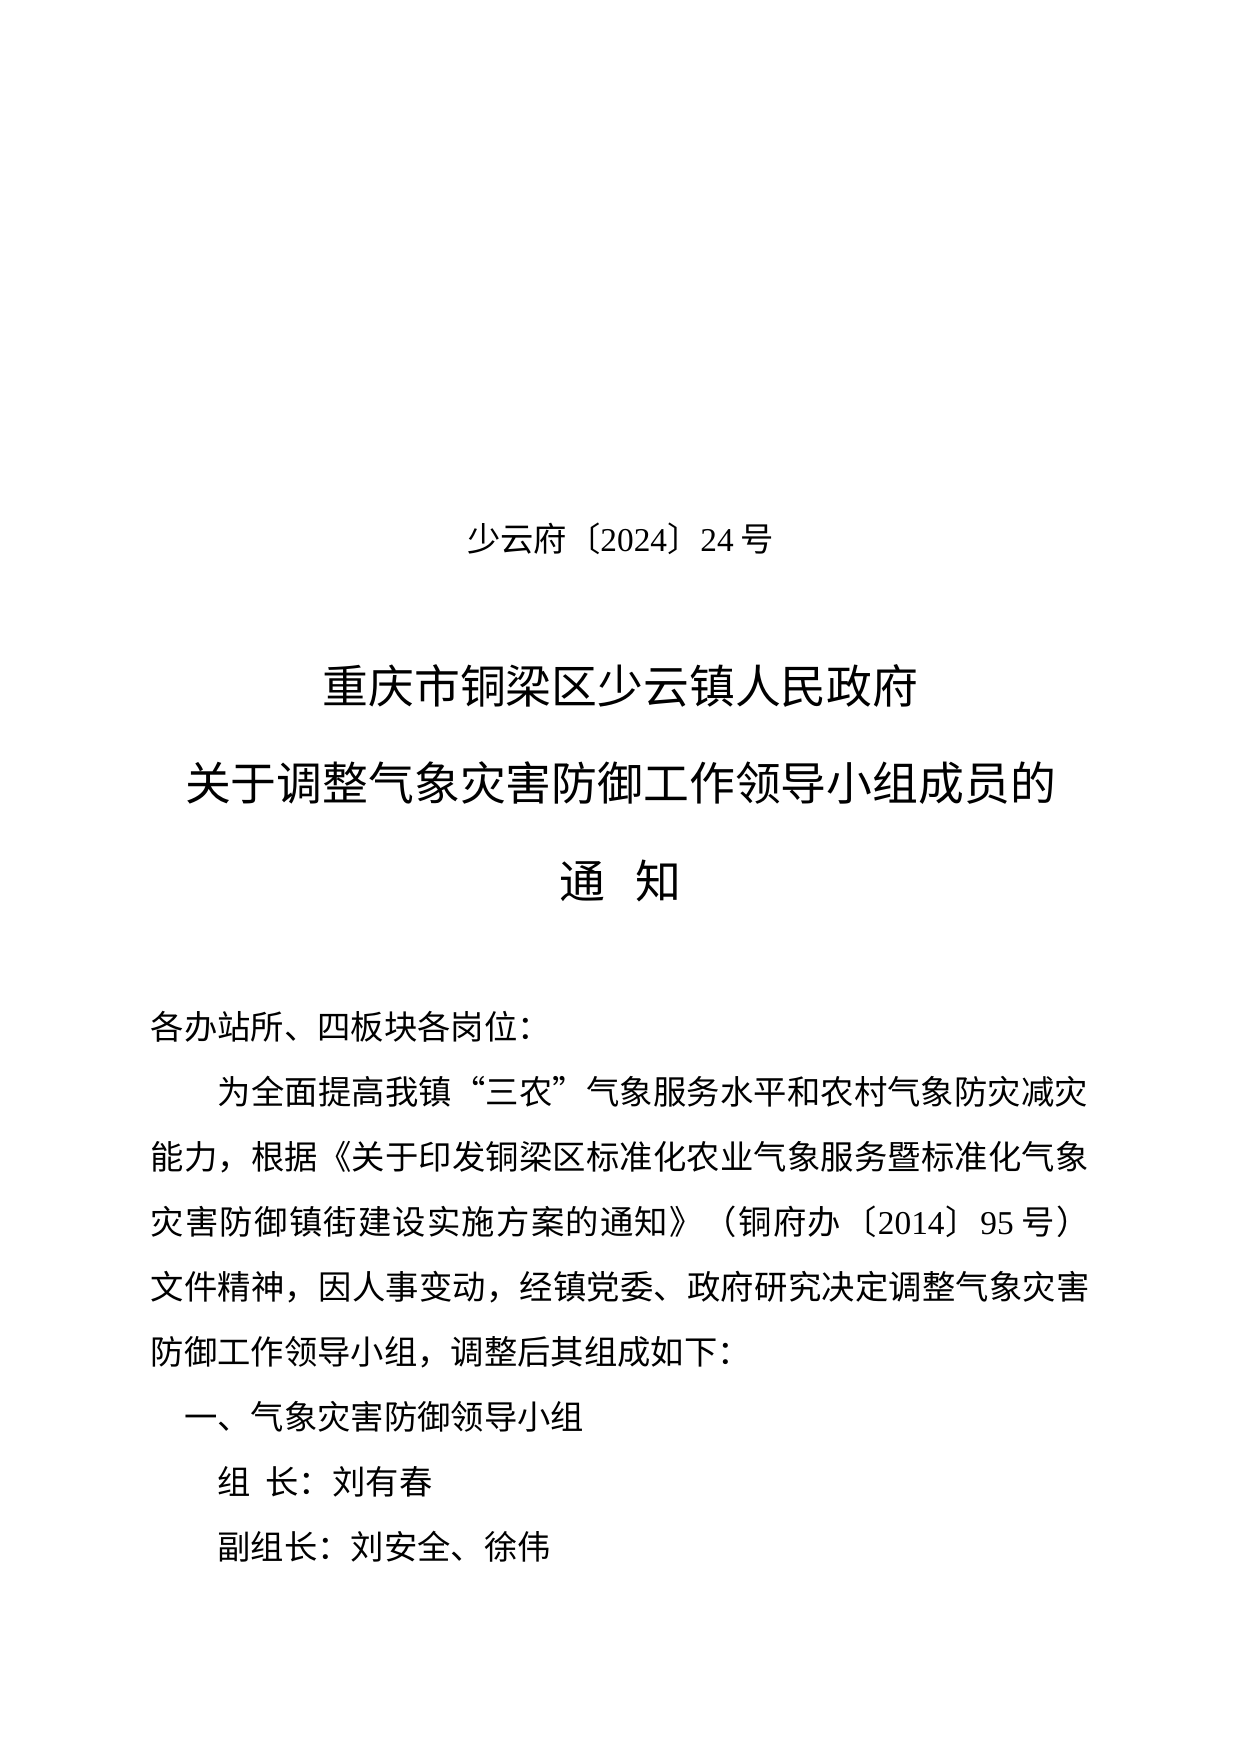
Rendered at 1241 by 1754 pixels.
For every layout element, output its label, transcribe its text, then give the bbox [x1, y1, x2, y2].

text 副组长：刘安全、徐伟 [151, 1512, 1089, 1577]
text 少云府〔2024〕24号 [151, 505, 1089, 570]
text 一、气象灾害防御领导小组 [151, 1382, 1089, 1447]
text 关于调整气象灾害防御工作领导小组成员的 [151, 732, 1089, 830]
text 重庆市铜梁区少云镇人民政府 [151, 635, 1089, 732]
text 通 知 [151, 830, 1089, 927]
text 为全面提高我镇“三农”气象服务水平和农村气象防灾减灾能力，根据《关于印发铜梁区标准化农业气象服务暨标准化气象灾害防御镇街建设实施方案的通知》（铜府办〔2014〕95号）文件精神，因人事变动，经镇党委、政府研究决定调整气象灾害防御工作领导小组，调整后其组成如下： [151, 1057, 1089, 1382]
text 各办站所、四板块各岗位： [151, 992, 1089, 1057]
text 组 长：刘有春 [151, 1447, 1089, 1512]
